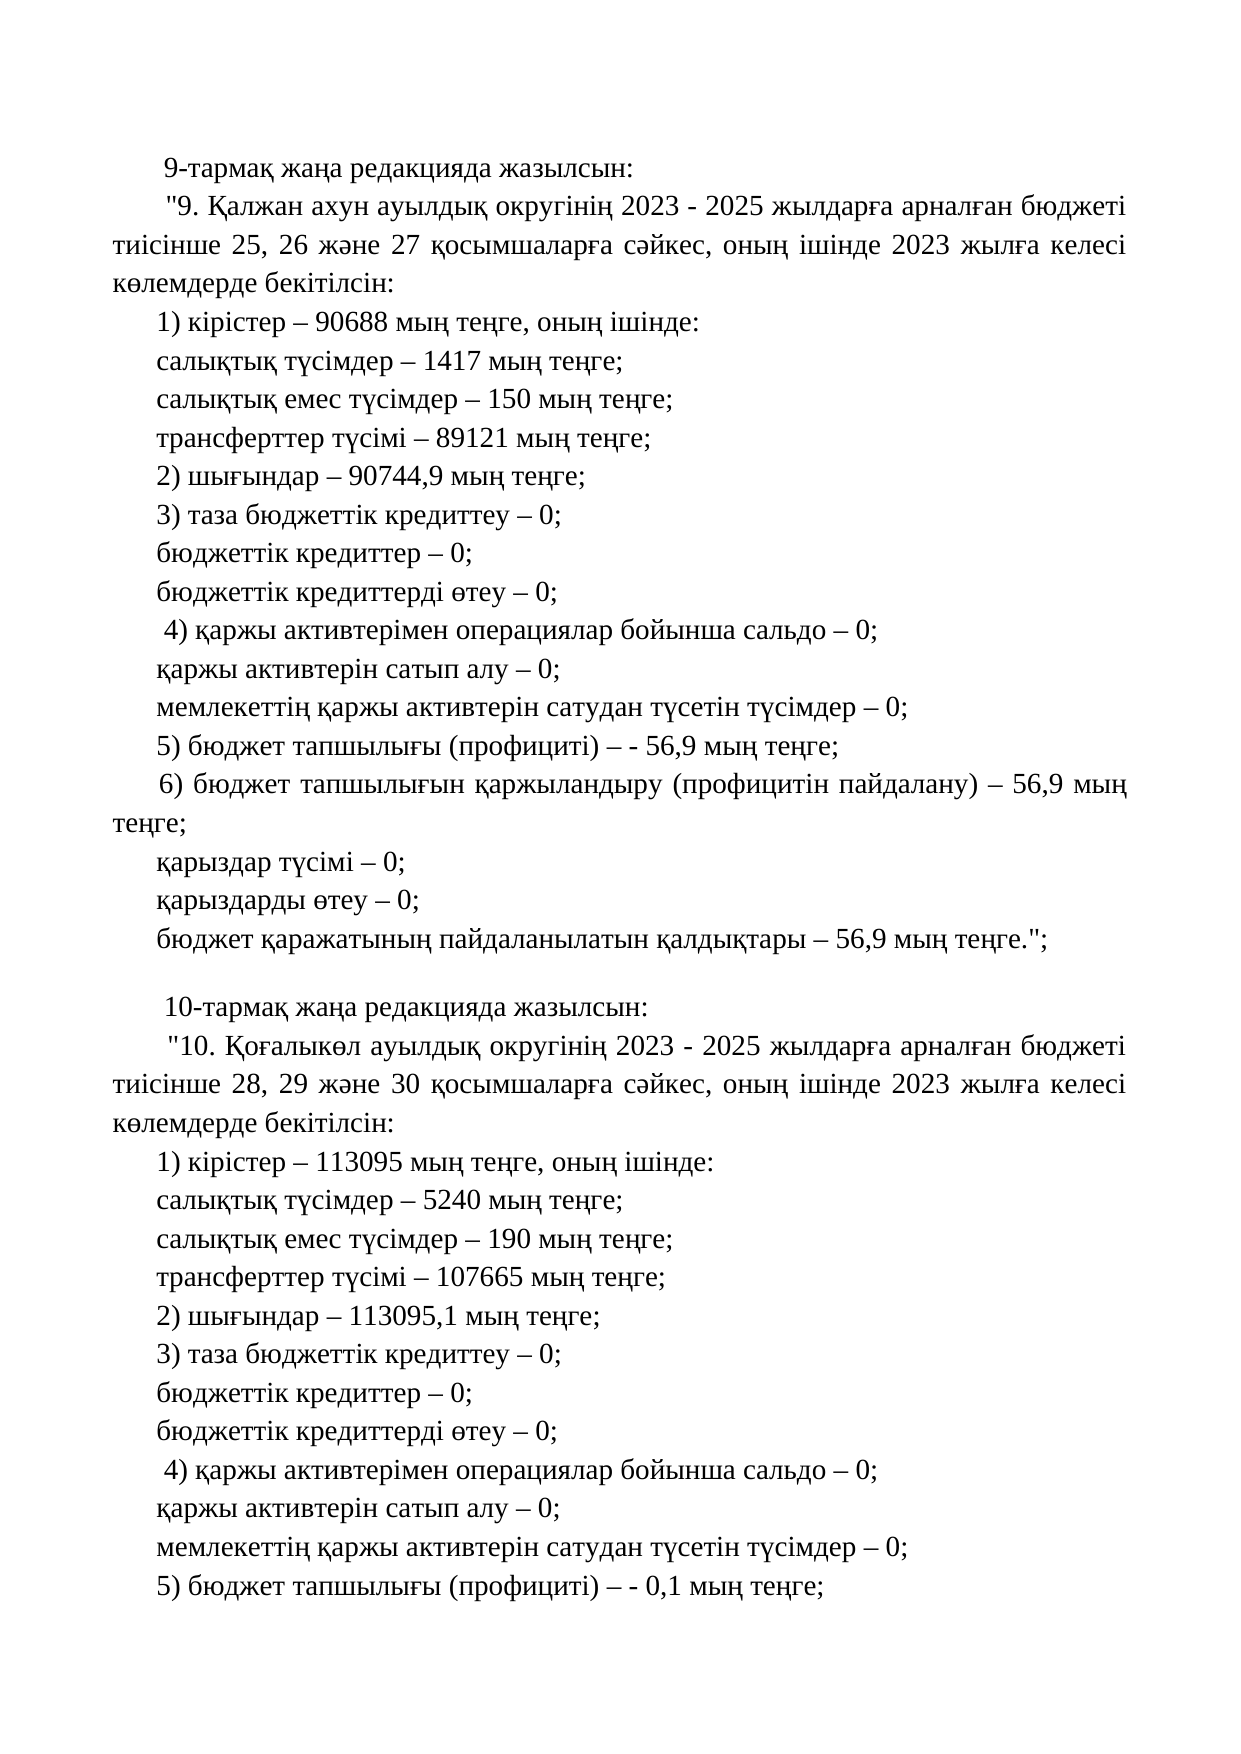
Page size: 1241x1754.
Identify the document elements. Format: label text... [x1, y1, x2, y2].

text қаржы активтерін сатып алу – 0; [112, 651, 1128, 684]
text трансферттер түсімі – 107665 мың теңге; [112, 1259, 1128, 1293]
text бюджеттік кредиттерді өтеу – 0; [112, 574, 1128, 607]
text салықтық түсімдер – 5240 мың теңге; [112, 1182, 1128, 1216]
text трансферттер түсімі – 89121 мың теңге; [112, 420, 1128, 453]
text 3) таза бюджеттік кредиттеу – 0; [112, 497, 1128, 530]
text 5) бюджет тапшылығы (профициті) – - 56,9 мың теңге; [112, 728, 1128, 762]
text бюджеттік кредиттер – 0; [112, 535, 1128, 569]
text қаржы активтерін сатып алу – 0; [112, 1491, 1128, 1524]
text бюджеттік кредиттер – 0; [112, 1375, 1128, 1408]
text 3) таза бюджеттік кредиттеу – 0; [112, 1336, 1128, 1370]
text 5) бюджет тапшылығы (профициті) – - 0,1 мың теңге; [112, 1568, 1128, 1601]
text салықтық түсімдер – 1417 мың теңге; [112, 343, 1128, 376]
text 2) шығындар – 90744,9 мың теңге; [112, 458, 1128, 492]
text мемлекеттің қаржы активтерін сатудан түсетін түсімдер – 0; [112, 1529, 1128, 1563]
text 4) қаржы активтерімен операциялар бойынша сальдо – 0; [112, 612, 1128, 646]
text бюджеттік кредиттерді өтеу – 0; [112, 1413, 1128, 1447]
text мемлекеттің қаржы активтерін сатудан түсетін түсімдер – 0; [112, 689, 1128, 723]
text бюджет қаражатының пайдаланылатын қалдықтары – 56,9 мың теңге."; [112, 921, 1128, 954]
text 1) кірістер – 90688 мың теңге, оның ішінде: [112, 304, 1128, 338]
text қарыздар түсімі – 0; [112, 844, 1128, 877]
text қарыздарды өтеу – 0; [112, 882, 1128, 916]
text 6) бюджет тапшылығын қаржыландыру (профицитін пайдалану) – 56,9 мың теңге; [112, 767, 1128, 839]
text салықтық емес түсімдер – 190 мың теңге; [112, 1221, 1128, 1254]
text "9. Қалжан ахун ауылдық округінің 2023 - 2025 жылдарға арналған бюджеті тиісінше 25, 26 және 27 қосымшаларға сәйкес, оның ішінде 2023 жылға келесі көлемдерде бекітілсін: [112, 188, 1128, 299]
text 4) қаржы активтерімен операциялар бойынша сальдо – 0; [112, 1452, 1128, 1486]
text 2) шығындар – 113095,1 мың теңге; [112, 1298, 1128, 1331]
text салықтық емес түсімдер – 150 мың теңге; [112, 381, 1128, 415]
text 10-тармақ жаңа редакцияда жазылсын: [112, 989, 1128, 1023]
text 9-тармақ жаңа редакцияда жазылсын: [112, 150, 1128, 183]
text 1) кірістер – 113095 мың теңге, оның ішінде: [112, 1144, 1128, 1177]
text "10. Қоғалыкөл ауылдық округінің 2023 - 2025 жылдарға арналған бюджеті тиісінше 28, 29 және 30 қосымшаларға сәйкес, оның ішінде 2023 жылға келесі көлемдерде бекітілсін: [112, 1028, 1128, 1139]
